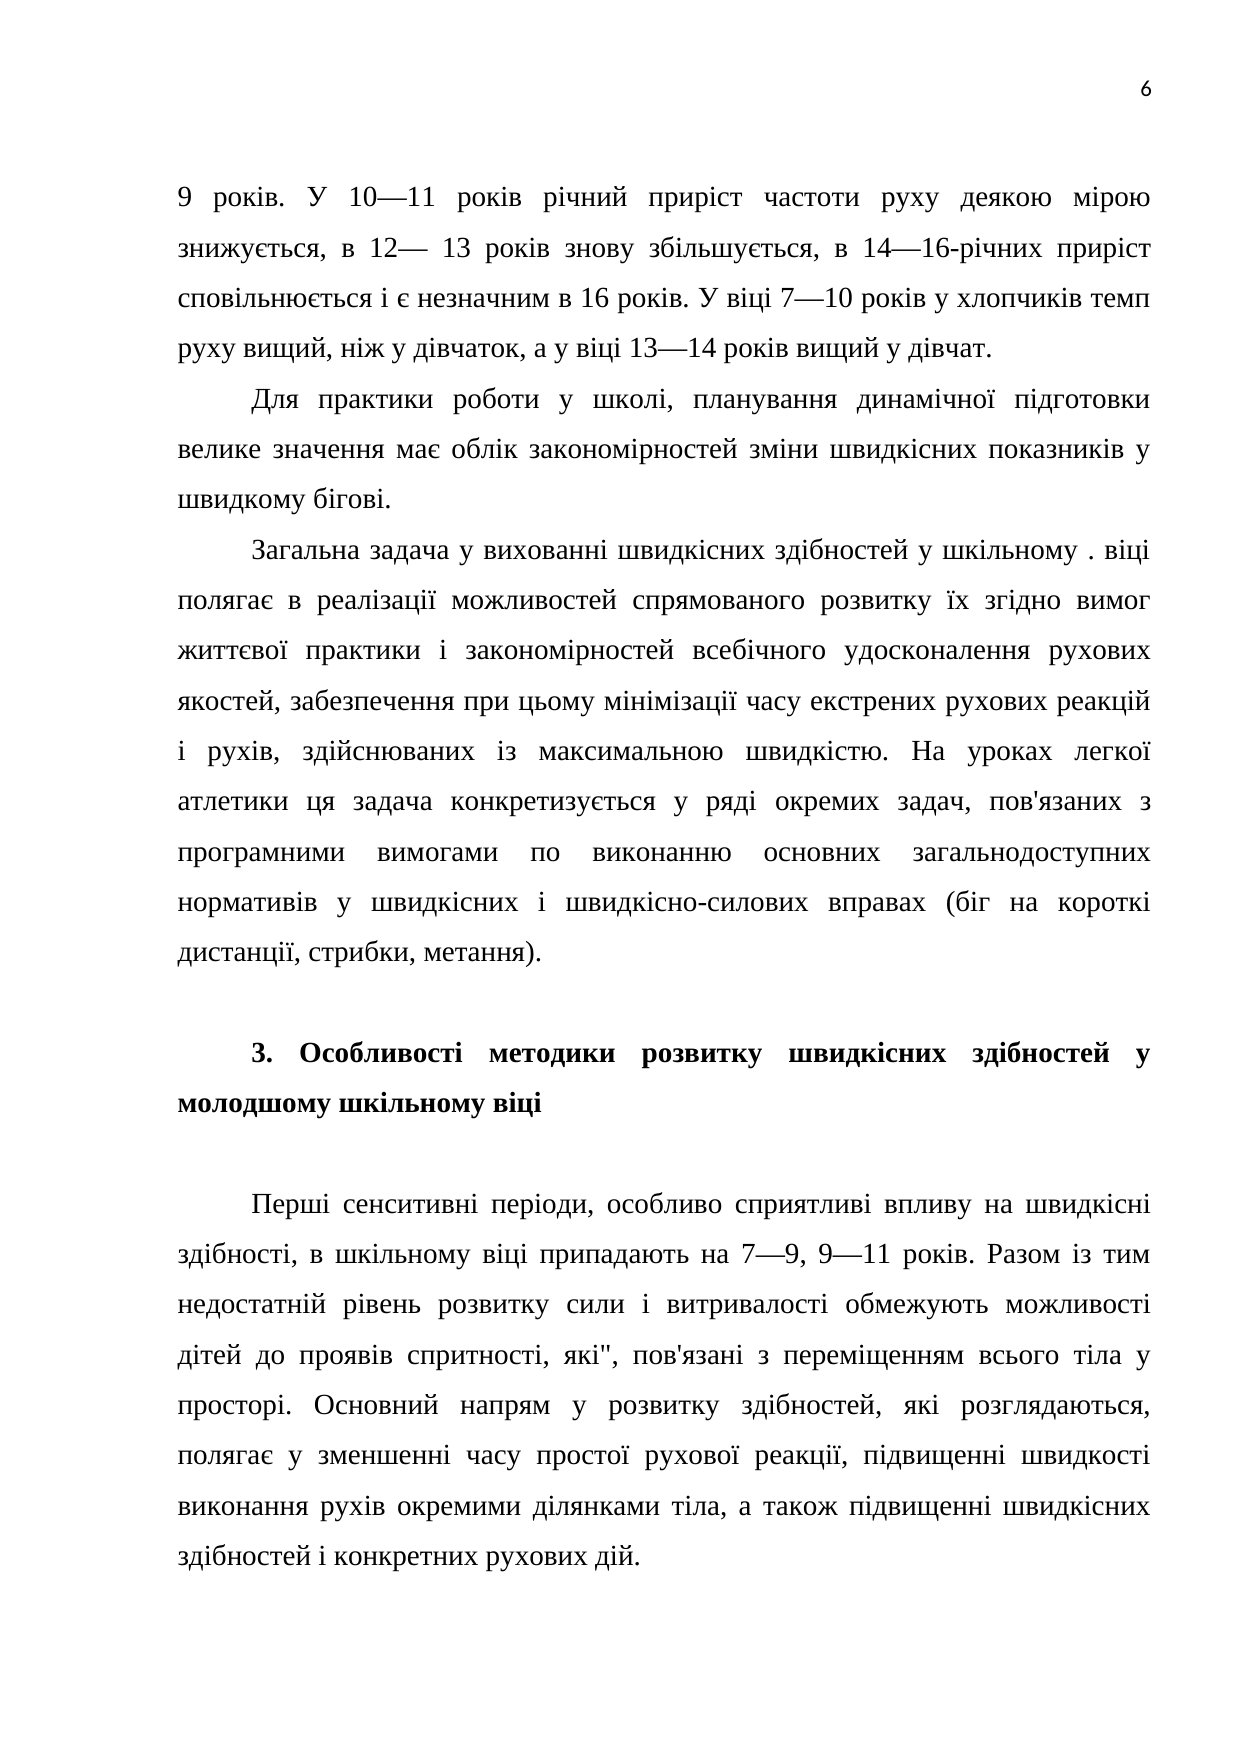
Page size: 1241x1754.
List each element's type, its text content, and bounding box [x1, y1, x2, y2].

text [177, 179, 1152, 364]
text Перші сенситивні періоди, особливо сприятливі впливу на швидкісні здібності, в шкільному віці припадають на 7—9, 9—11 років. Разом із тим недостатній рівень розвитку сили і витривалості обмежують можливості дітей до проявів спритності, які", пов'язані з переміщенням всього тіла у просторі. Основний напрям у розвитку здібностей, які розглядаються, полягає у зменшенні часу простої рухової реакції, підвищенні швидкості виконання рухів окремими ділянками тіла, а також підвищенні швидкісних здібностей і конкретних рухових дій. [177, 1186, 1152, 1572]
text Для практики роботи у школі, планування динамічної підготовки велике значення має облік закономірностей зміни швидкісних показників у швидкому бігові. [177, 381, 1152, 515]
text 3. Особливості методики розвитку швидкісних здібностей у молодшому шкільному віці [177, 1035, 1152, 1119]
text Загальна задача у вихованні швидкісних здібностей у шкільному . віці полягає в реалізації можливостей спрямованого розвитку їх згідно вимог життєвої практики і закономірностей всебічного удосконалення рухових якостей, забезпечення при цьому мінімізації часу екстрених рухових реакцій і рухів, здійснюваних із максимальною швидкістю. На уроках легкої атлетики ця задача конкретизується у ряді окремих задач, пов'язаних з програмними вимогами по виконанню основних загальнодоступних нормативів у швидкісних і швидкісно-силових вправах (біг на короткі дистанції, стрибки, метання). [177, 532, 1152, 968]
